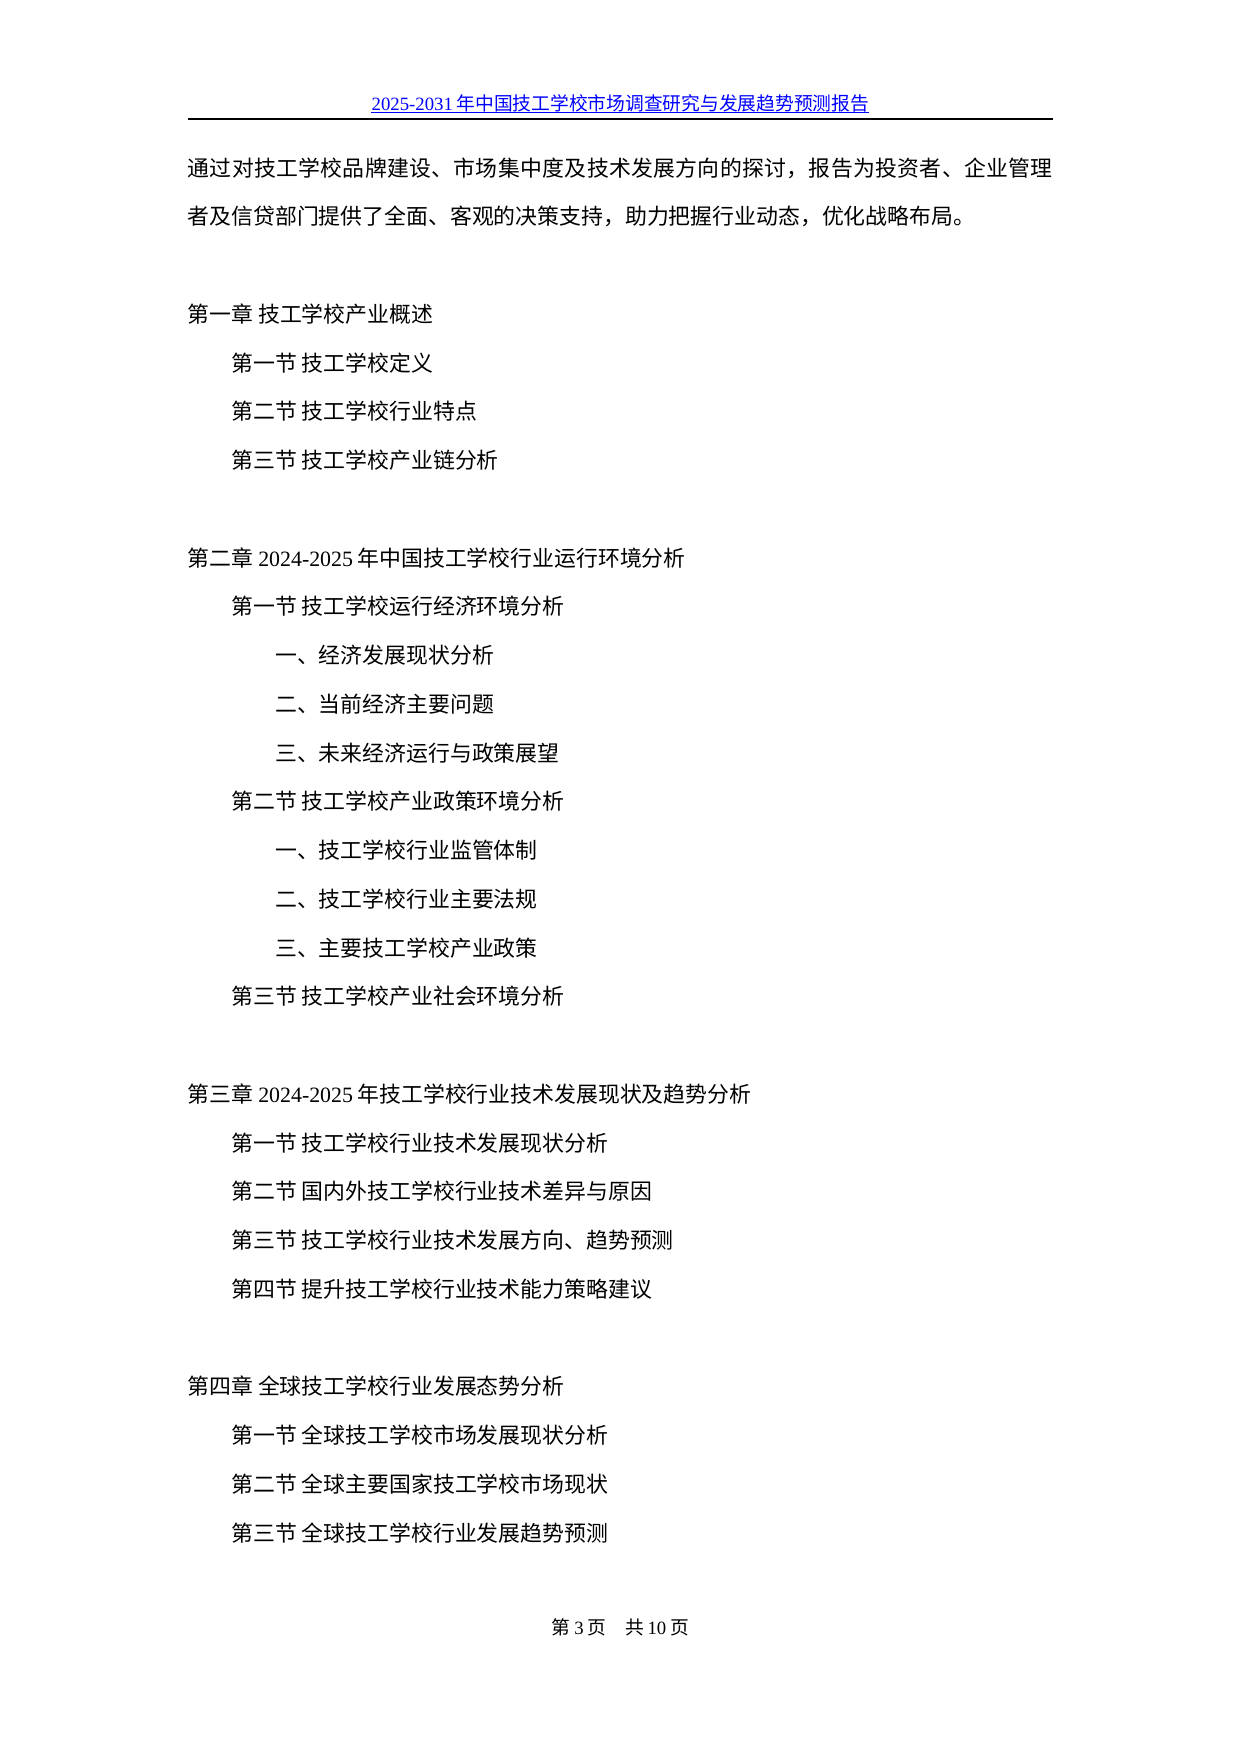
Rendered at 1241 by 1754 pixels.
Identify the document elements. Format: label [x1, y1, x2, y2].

text [187, 150, 1053, 1548]
